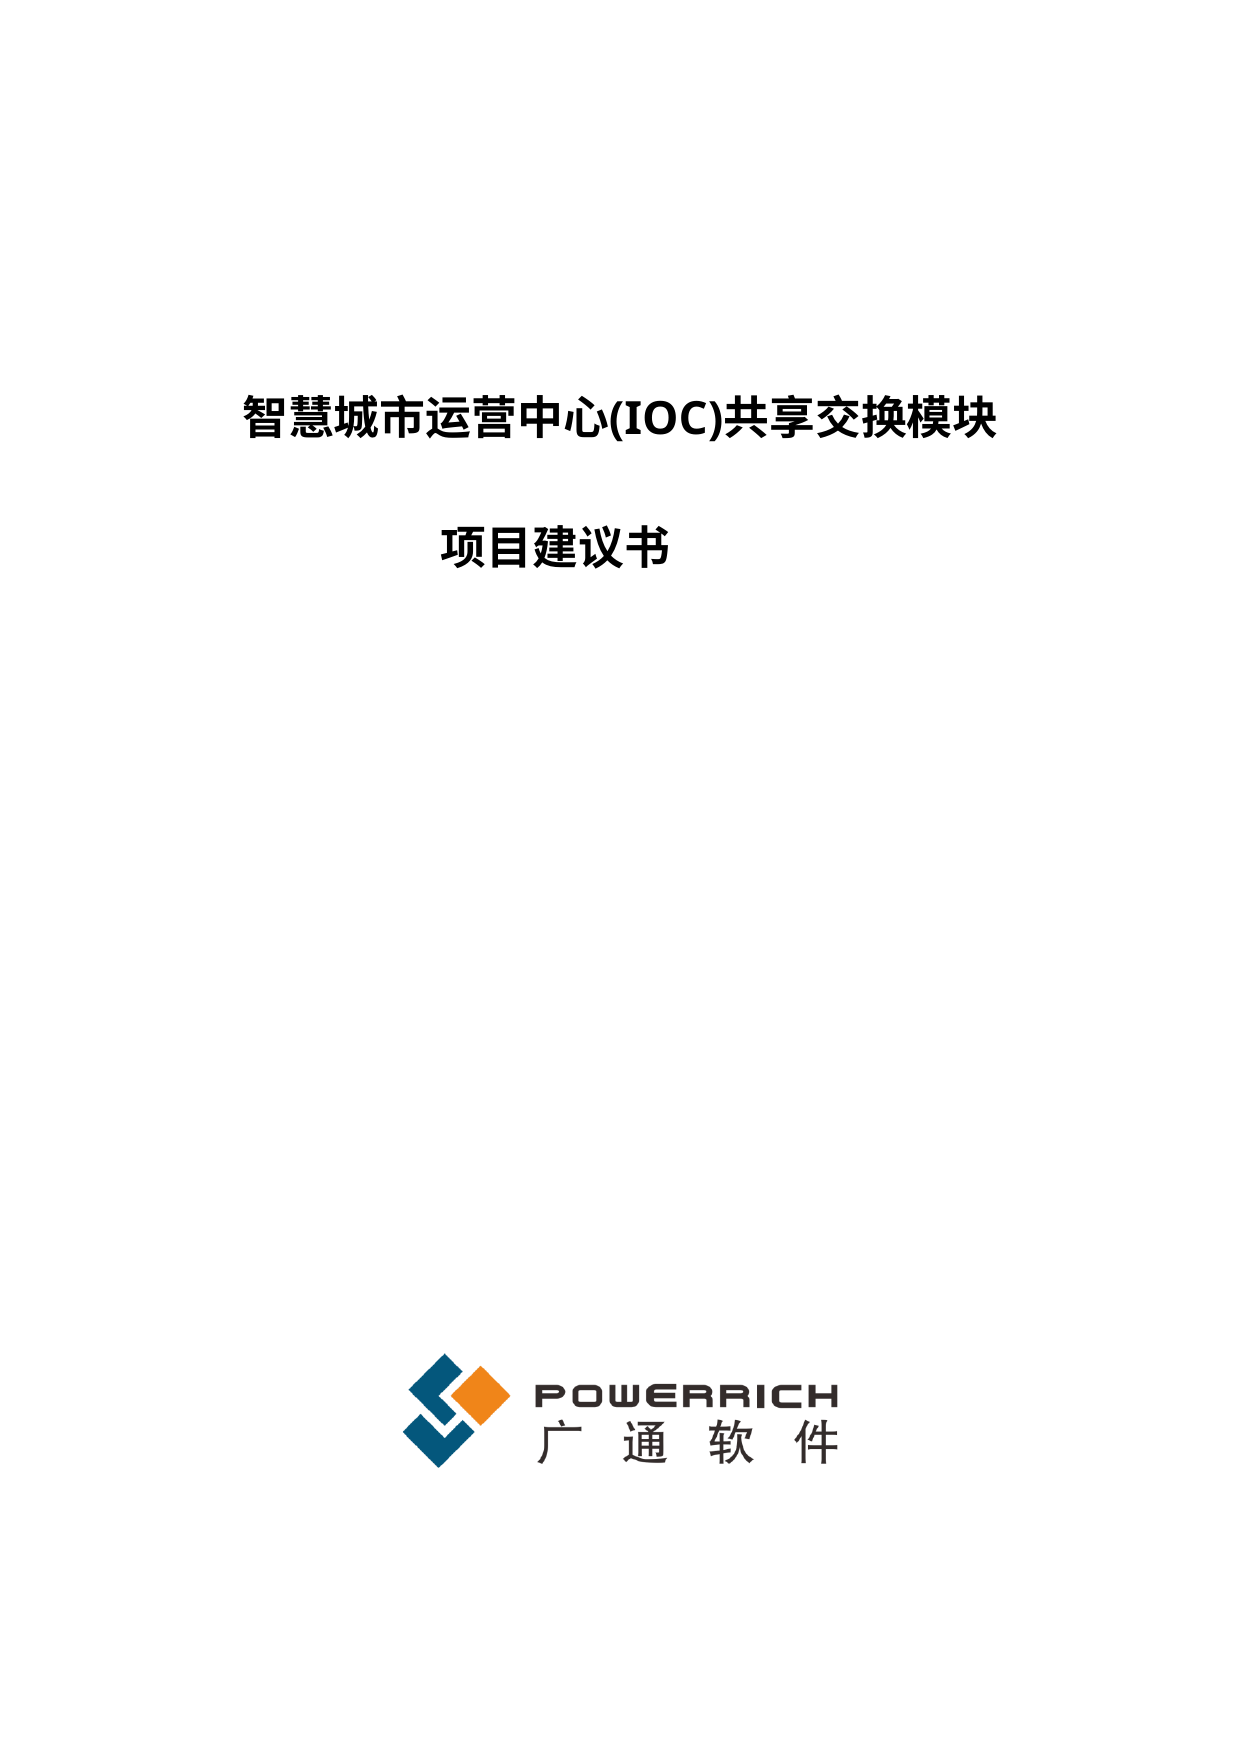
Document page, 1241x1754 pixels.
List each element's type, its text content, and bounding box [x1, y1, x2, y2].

text 项目建议书 [187, 511, 1053, 579]
picture [402, 1353, 838, 1468]
text 智慧城市运营中心(IOC)共享交换模块 [187, 380, 1053, 448]
